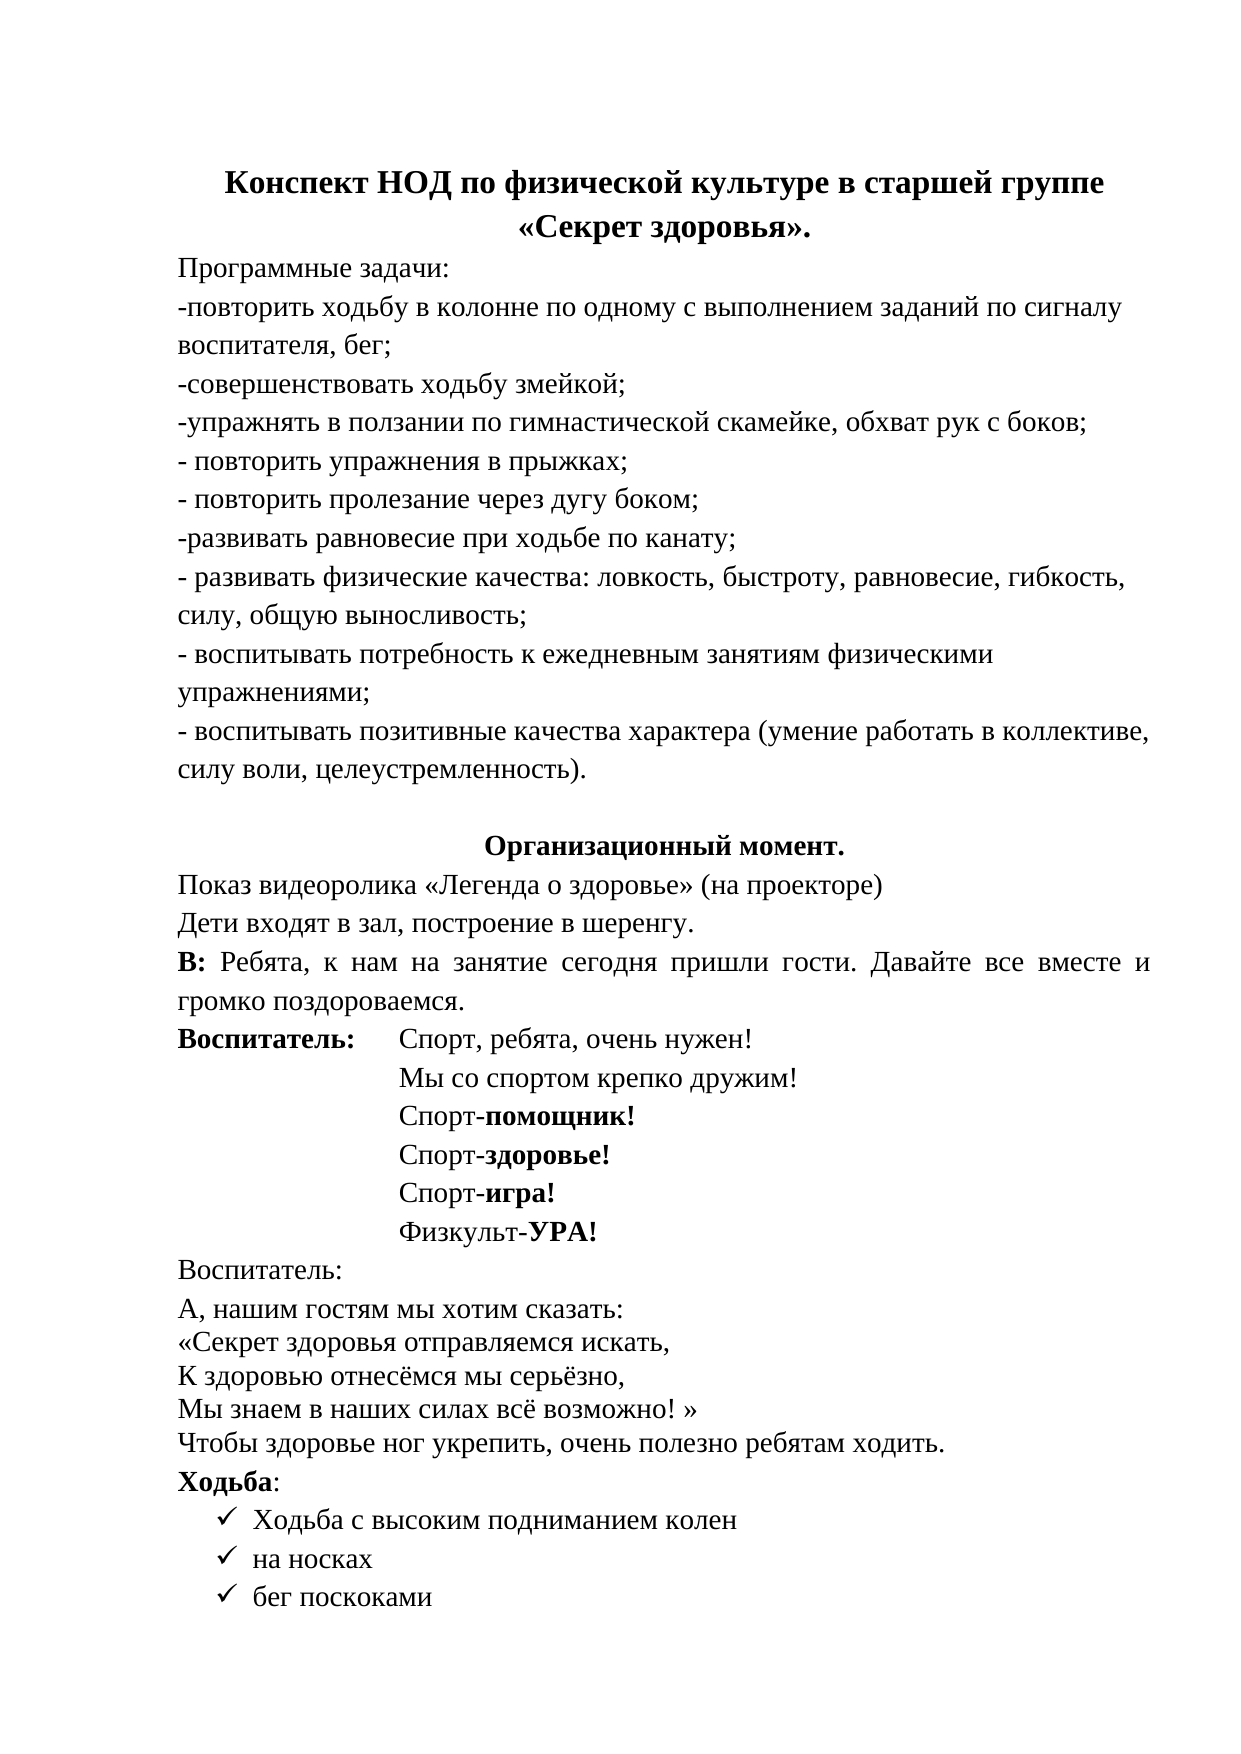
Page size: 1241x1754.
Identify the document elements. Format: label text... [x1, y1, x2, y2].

text Организационный момент. [177, 828, 1152, 862]
text Мы со спортом крепко дружим! [177, 1060, 1152, 1093]
text Программные задачи: [177, 250, 1152, 284]
text Конспект НОД по физической культуре в старшей группе «Секрет здоровья». [177, 162, 1152, 244]
text -развивать равновесие при ходьбе по канату; [177, 520, 1152, 554]
list на носках [215, 1541, 1152, 1574]
text «Секрет здоровья отправляемся искать, [177, 1324, 1152, 1358]
text А, нашим гостям мы хотим сказать: [177, 1291, 1152, 1324]
text - повторить пролезание через дугу боком; [177, 482, 1152, 515]
text - повторить упражнения в прыжках; [177, 443, 1152, 477]
list бег поскоками [215, 1579, 1152, 1613]
list Ходьба с высоким подниманием колен [215, 1502, 1152, 1536]
text В: Ребята, к нам на занятие сегодня пришли гости. Давайте все вместе и громко поздороваемся. [177, 944, 1152, 1016]
text -повторить ходьбу в колонне по одному с выполнением заданий по сигналу воспитателя, бег; [177, 289, 1152, 361]
text Чтобы здоровье ног укрепить, очень полезно ребятам ходить. [177, 1425, 1152, 1459]
text Воспитатель: [177, 1252, 1152, 1286]
text -упражнять в ползании по гимнастической скамейке, обхват рук с боков; [177, 404, 1152, 438]
text Показ видеоролика «Легенда о здоровье» (на проекторе) [177, 867, 1152, 901]
text Спорт-здоровье! [177, 1137, 1152, 1170]
text Дети входят в зал, построение в шеренгу. [177, 906, 1152, 939]
text - воспитывать потребность к ежедневным занятиям физическими упражнениями; [177, 636, 1152, 708]
text Спорт-помощник! [177, 1098, 1152, 1132]
text Ходьба: [177, 1464, 1152, 1497]
text Мы знаем в наших силах всё возможно! » [177, 1392, 1152, 1425]
text Воспитатель: Спорт, ребята, очень нужен! [177, 1021, 1152, 1055]
text -совершенствовать ходьбу змейкой; [177, 366, 1152, 399]
text Спорт-игра! [177, 1175, 1152, 1209]
text Физкульт-УРА! [177, 1214, 1152, 1247]
text К здоровью отнесёмся мы серьёзно, [177, 1358, 1152, 1392]
text - воспитывать позитивные качества характера (умение работать в коллективе, силу воли, целеустремленность). [177, 713, 1152, 785]
text - развивать физические качества: ловкость, быстроту, равновесие, гибкость, силу, общую выносливость; [177, 559, 1152, 631]
